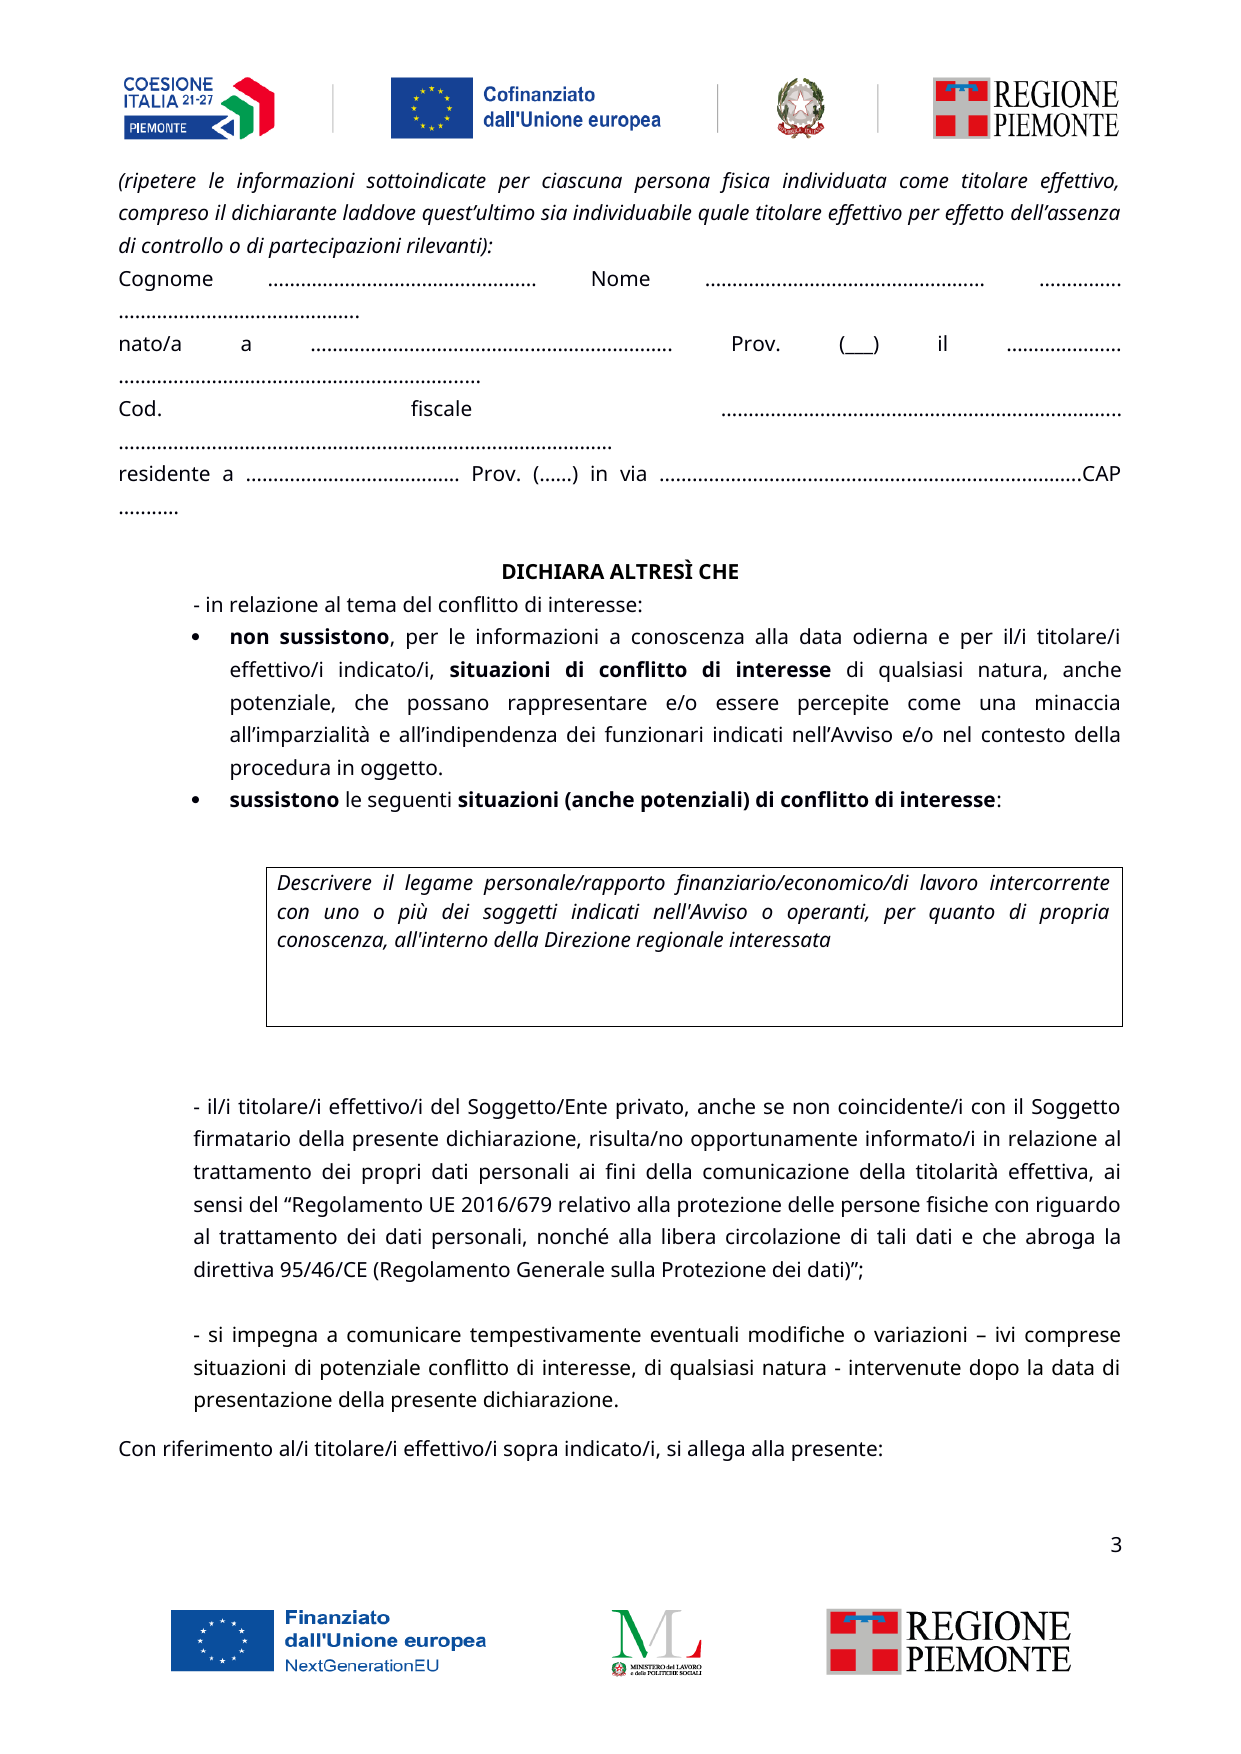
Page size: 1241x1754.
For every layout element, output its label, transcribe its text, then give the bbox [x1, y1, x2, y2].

text Cognome ………….……………………………… Nome …………...……………………………… …………...…………………………………….. [118, 264, 1122, 325]
list - il/i titolare/i effettivo/i del Soggetto/Ente privato, anche se non coincidente/i con il Soggetto firmatario della presente dichiarazione, risulta/no opportunamente informato/i in relazione al trattamento dei propri dati personali ai fini della comunicazione della titolarità effettiva, ai sensi del “Regolamento UE 2016/679 relativo alla protezione delle persone fisiche con riguardo al trattamento dei dati personali, nonché alla libera circolazione di tali dati e che abroga la direttiva 95/46/CE (Regolamento Generale sulla Protezione dei dati)”; [193, 1092, 1122, 1283]
picture [167, 1586, 1074, 1700]
text DICHIARA ALTRESÌ CHE [118, 557, 1122, 586]
text (ripetere le informazioni sottoindicate per ciascuna persona fisica individuata come titolare effettivo, compreso il dichiarante laddove quest’ultimo sia individuabile quale titolare effettivo per effetto dell’assenza di controllo o di partecipazioni rilevanti): [118, 148, 1122, 259]
list - si impegna a comunicare tempestivamente eventuali modifiche o variazioni – ivi comprese situazioni di potenziale conflitto di interesse, di qualsiasi natura - intervenute dopo la data di presentazione della presente dichiarazione. [193, 1320, 1122, 1414]
text nato/a a ……………….……………………………………….. Prov. (___) il ………………...……………………………………………………...... [118, 329, 1122, 390]
text Con riferimento al/i titolare/i effettivo/i sopra indicato/i, si allega alla presente: [118, 1434, 1122, 1463]
list non sussistono, per le informazioni a conoscenza alla data odierna e per il/i titolare/i effettivo/i indicato/i, situazioni di conflitto di interesse di qualsiasi natura, anche potenziale, che possano rappresentare e/o essere percepite come una minaccia all’imparzialità e all’indipendenza dei funzionari indicati nell’Avviso e/o nel contesto della procedura in oggetto. [192, 622, 1122, 781]
list - in relazione al tema del conflitto di interesse: [193, 590, 1122, 618]
list sussistono le seguenti situazioni (anche potenziali) di conflitto di interesse: [192, 785, 1122, 814]
text residente a ………………………………… Prov. (……) in via …………………………………………………………………..CAP ….....… [118, 459, 1122, 520]
table_header Descrivere il legame personale/rapporto finanziario/economico/di lavoro intercorrente con uno o più dei soggetti indicati nell'Avviso o operanti, per quanto di propria conoscenza, all'interno della Direzione regionale interessata [267, 868, 1122, 1026]
picture [118, 63, 1123, 162]
text Cod. fiscale ……………….……………………………………………... ……………………………………………………………………………… [118, 394, 1122, 455]
